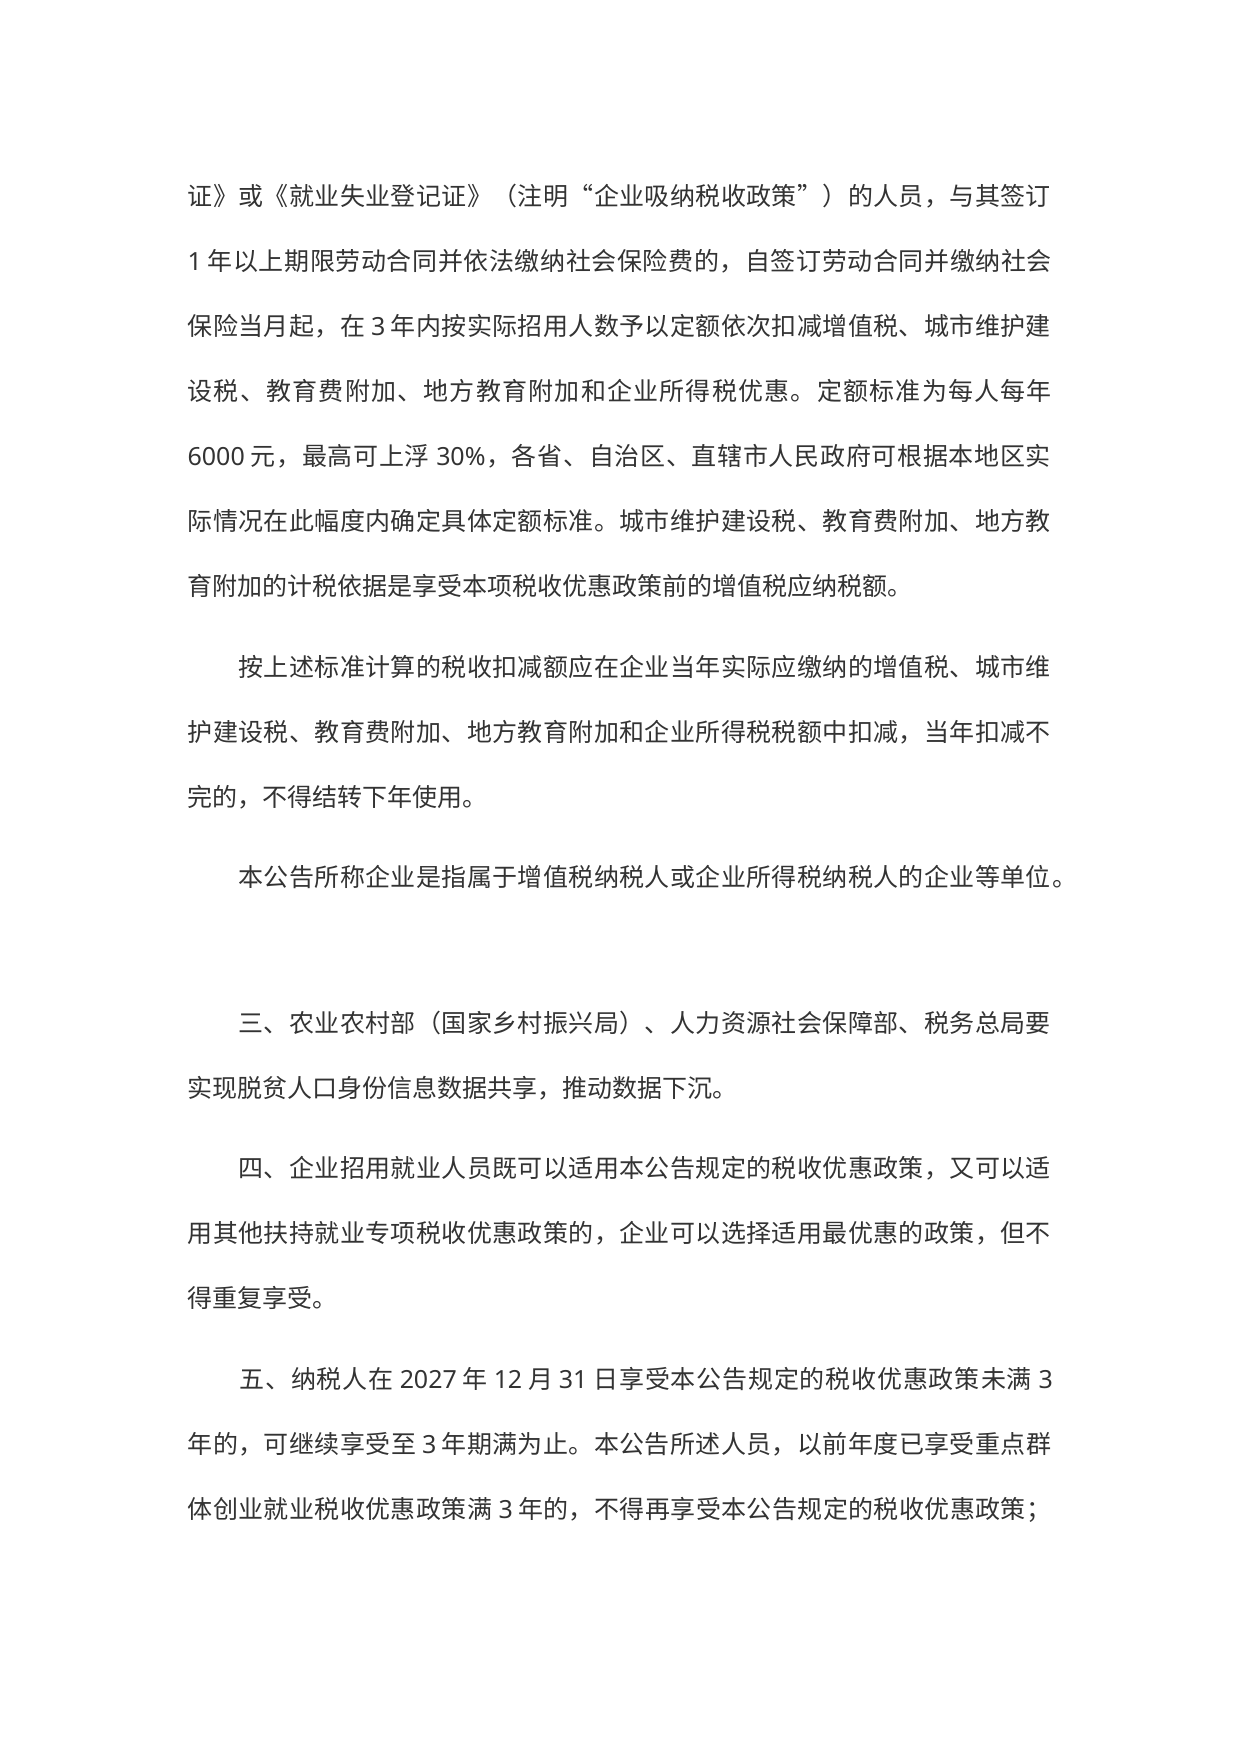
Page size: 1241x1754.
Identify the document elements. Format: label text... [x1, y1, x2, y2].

text 四、企业招用就业人员既可以适用本公告规定的税收优惠政策，又可以适用其他扶持就业专项税收优惠政策的，企业可以选择适用最优惠的政策，但不得重复享受。 [187, 1134, 1053, 1329]
text 三、农业农村部（国家乡村振兴局）、人力资源社会保障部、税务总局要实现脱贫人口身份信息数据共享，推动数据下沉。 [187, 989, 1053, 1119]
text 按上述标准计算的税收扣减额应在企业当年实际应缴纳的增值税、城市维护建设税、教育费附加、地方教育附加和企业所得税税额中扣减，当年扣减不完的，不得结转下年使用。 [187, 633, 1053, 828]
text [187, 1345, 1053, 1540]
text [187, 162, 1053, 617]
text 本公告所称企业是指属于增值税纳税人或企业所得税纳税人的企业等单位。 [187, 843, 1053, 973]
